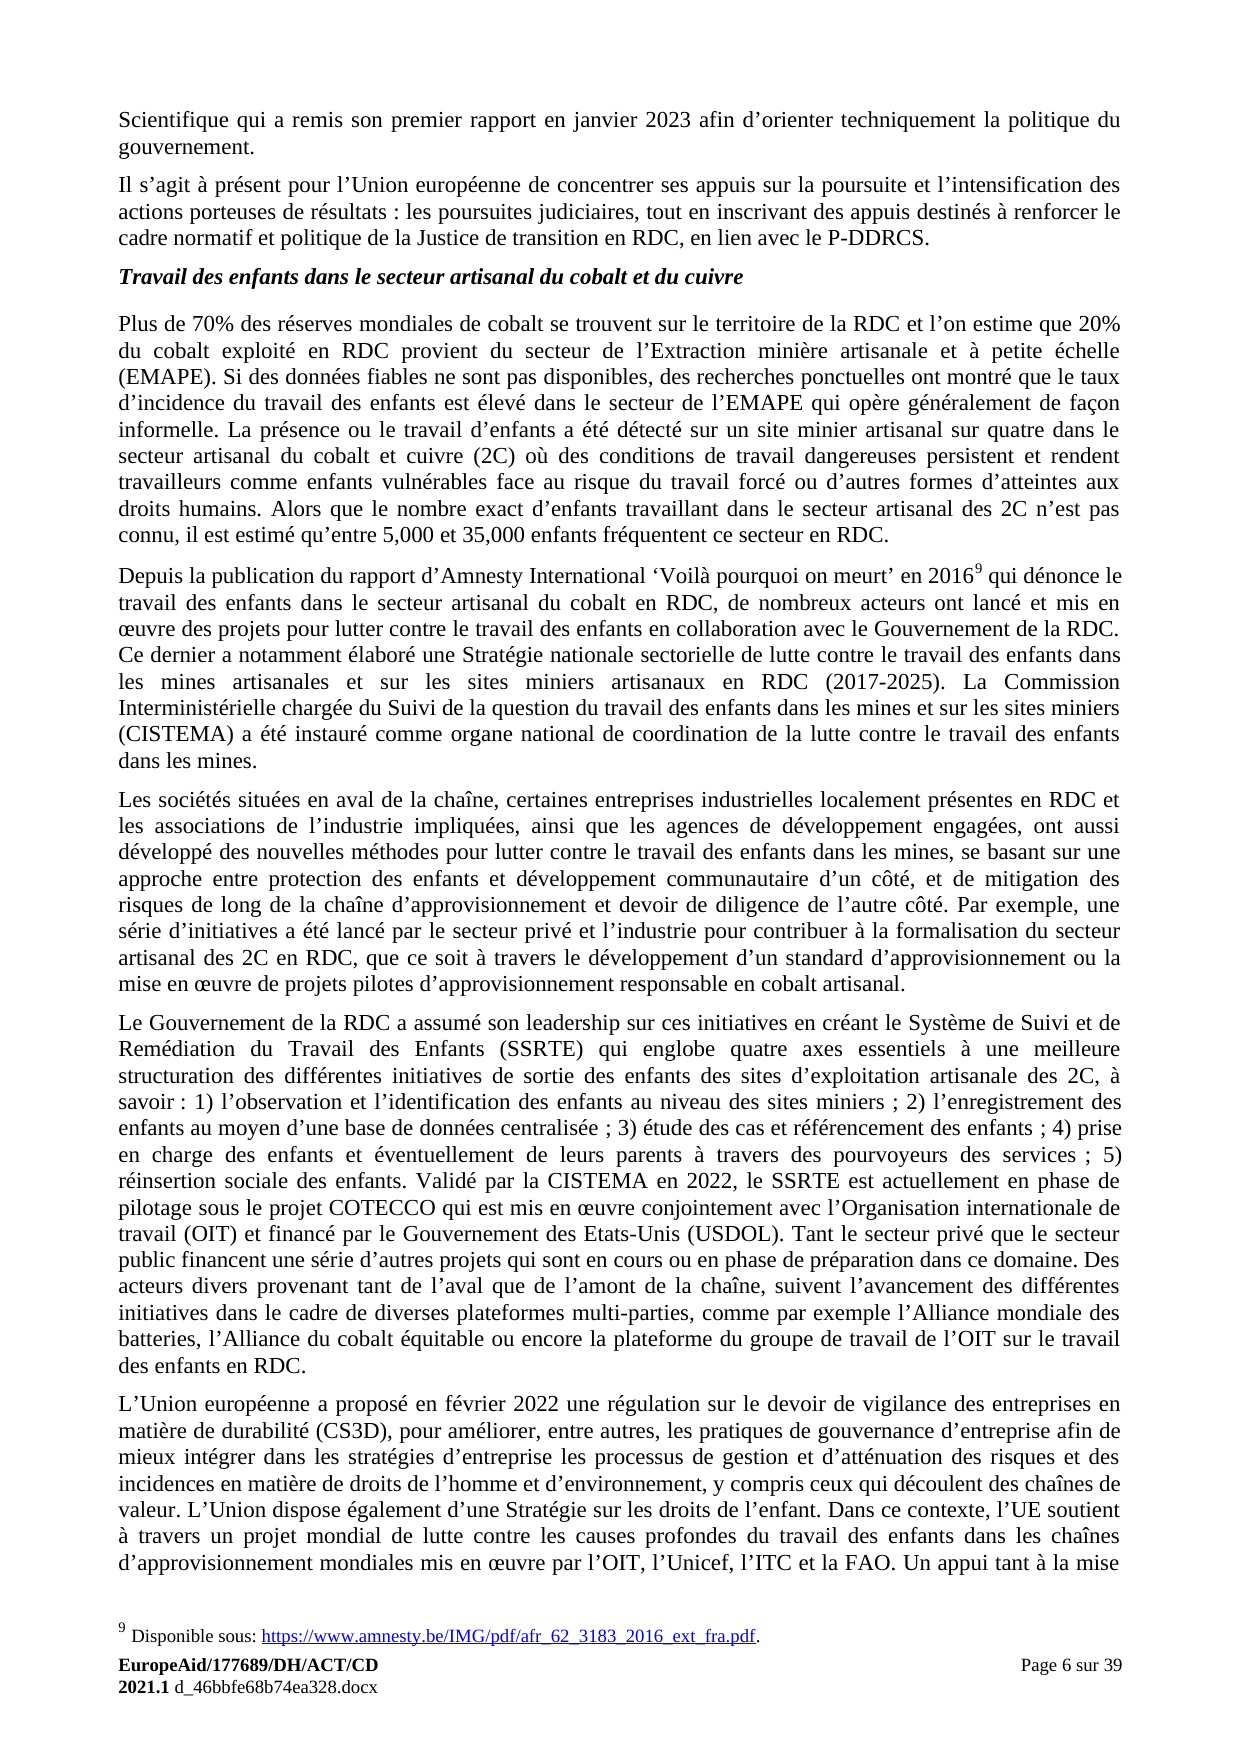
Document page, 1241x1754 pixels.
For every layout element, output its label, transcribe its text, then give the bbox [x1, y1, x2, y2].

text Travail des enfants dans le secteur artisanal du cobalt et du cuivre [118, 263, 1122, 289]
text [118, 106, 1122, 159]
text Les sociétés situées en aval de la chaîne, certaines entreprises industrielles localement présentes en RDC et les associations de l’industrie impliquées, ainsi que les agences de développement engagées, ont aussi développé des nouvelles méthodes pour lutter contre le travail des enfants dans les mines, se basant sur une approche entre protection des enfants et développement communautaire d’un côté, et de mitigation des risques de long de la chaîne d’approvisionnement et devoir de diligence de l’autre côté. Par exemple, une série d’initiatives a été lancé par le secteur privé et l’industrie pour contribuer à la formalisation du secteur artisanal des 2C en RDC, que ce soit à travers le développement d’un standard d’approvisionnement ou la mise en œuvre de projets pilotes d’approvisionnement responsable en cobalt artisanal. [118, 786, 1122, 997]
text Il s’agit à présent pour l’Union européenne de concentrer ses appuis sur la poursuite et l’intensification des actions porteuses de résultats : les poursuites judiciaires, tout en inscrivant des appuis destinés à renforcer le cadre normatif et politique de la Justice de transition en RDC, en lien avec le P-DDRCS. [118, 172, 1122, 251]
text Plus de 70% des réserves mondiales de cobalt se trouvent sur le territoire de la RDC et l’on estime que 20% du cobalt exploité en RDC provient du secteur de l’Extraction minière artisanale et à petite échelle (EMAPE). Si des données fiables ne sont pas disponibles, des recherches ponctuelles ont montré que le taux d’incidence du travail des enfants est élevé dans le secteur de l’EMAPE qui opère généralement de façon informelle. La présence ou le travail d’enfants a été détecté sur un site minier artisanal sur quatre dans le secteur artisanal du cobalt et cuivre (2C) où des conditions de travail dangereuses persistent et rendent travailleurs comme enfants vulnérables face au risque du travail forcé ou d’autres formes d’atteintes aux droits humains. Alors que le nombre exact d’enfants travaillant dans le secteur artisanal des 2C n’est pas connu, il est estimé qu’entre 5,000 et 35,000 enfants fréquentent ce secteur en RDC. [118, 310, 1122, 547]
text Le Gouvernement de la RDC a assumé son leadership sur ces initiatives en créant le Système de Suivi et de Remédiation du Travail des Enfants (SSRTE) qui englobe quatre axes essentiels à une meilleure structuration des différentes initiatives de sortie des enfants des sites d’exploitation artisanale des 2C, à savoir : 1) l’observation et l’identification des enfants au niveau des sites miniers ; 2) l’enregistrement des enfants au moyen d’une base de données centralisée ; 3) étude des cas et référencement des enfants ; 4) prise en charge des enfants et éventuellement de leurs parents à travers des pourvoyeurs des services ; 5) réinsertion sociale des enfants. Validé par la CISTEMA en 2022, le SSRTE est actuellement en phase de pilotage sous le projet COTECCO qui est mis en œuvre conjointement avec l’Organisation internationale de travail (OIT) et financé par le Gouvernement des Etats-Unis (USDOL). Tant le secteur privé que le secteur public financent une série d’autres projets qui sont en cours ou en phase de préparation dans ce domaine. Des acteurs divers provenant tant de l’aval que de l’amont de la chaîne, suivent l’avancement des différentes initiatives dans le cadre de diverses plateformes multi-parties, comme par exemple l’Alliance mondiale des batteries, l’Alliance du cobalt équitable ou encore la plateforme du groupe de travail de l’OIT sur le travail des enfants en RDC. [118, 1009, 1122, 1378]
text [118, 1391, 1122, 1575]
text Depuis la publication du rapport d’Amnesty International ‘Voilà pourquoi on meurt’ en 2016 qui dénonce le travail des enfants dans le secteur artisanal du cobalt en RDC, de nombreux acteurs ont lancé et mis en œuvre des projets pour lutter contre le travail des enfants en collaboration avec le Gouvernement de la RDC. Ce dernier a notamment élaboré une Stratégie nationale sectorielle de lutte contre le travail des enfants dans les mines artisanales et sur les sites miniers artisanaux en RDC (2017-2025). La Commission Interministérielle chargée du Suivi de la question du travail des enfants dans les mines et sur les sites miniers (CISTEMA) a été instauré comme organe national de coordination de la lutte contre le travail des enfants dans les mines. [118, 560, 1122, 773]
